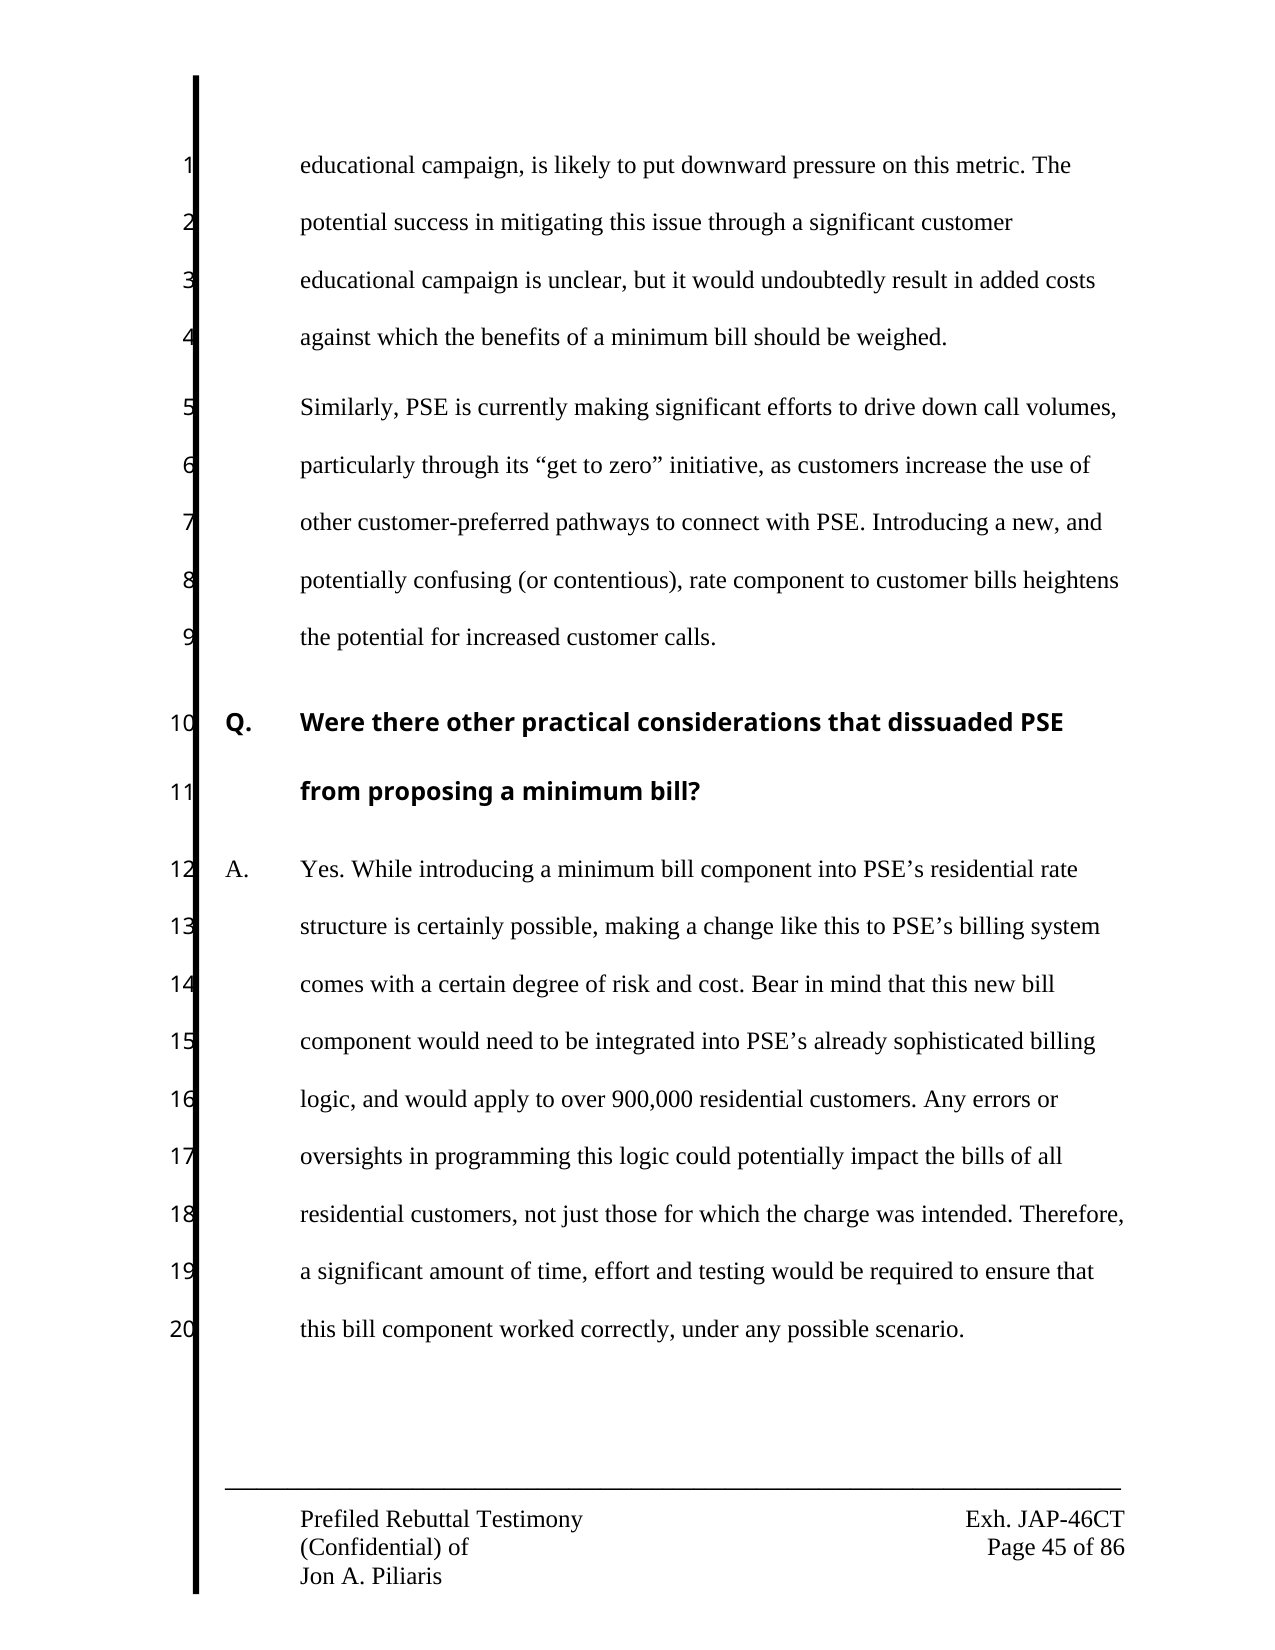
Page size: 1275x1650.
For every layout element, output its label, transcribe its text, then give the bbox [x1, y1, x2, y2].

text A. Yes. While introducing a minimum bill component into PSE’s residential rate structure is certainly possible, making a change like this to PSE’s billing system comes with a certain degree of risk and cost. Bear in mind that this new bill component would need to be integrated into PSE’s already sophisticated billing logic, and would apply to over 900,000 residential customers. Any errors or oversights in programming this logic could potentially impact the bills of all residential customers, not just those for which the charge was intended. Therefore, a significant amount of time, effort and testing would be required to ensure that this bill component worked correctly, under any possible scenario. [225, 854, 1125, 1342]
text Similarly, PSE is currently making significant efforts to drive down call volumes, particularly through its “get to zero” initiative, as customers increase the use of other customer-preferred pathways to connect with PSE. Introducing a new, and potentially confusing (or contentious), rate component to customer bills heightens the potential for increased customer calls. [300, 392, 1125, 651]
text Q. Were there other practical considerations that dissuaded PSE from proposing a minimum bill? [225, 705, 1125, 807]
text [225, 150, 1125, 351]
